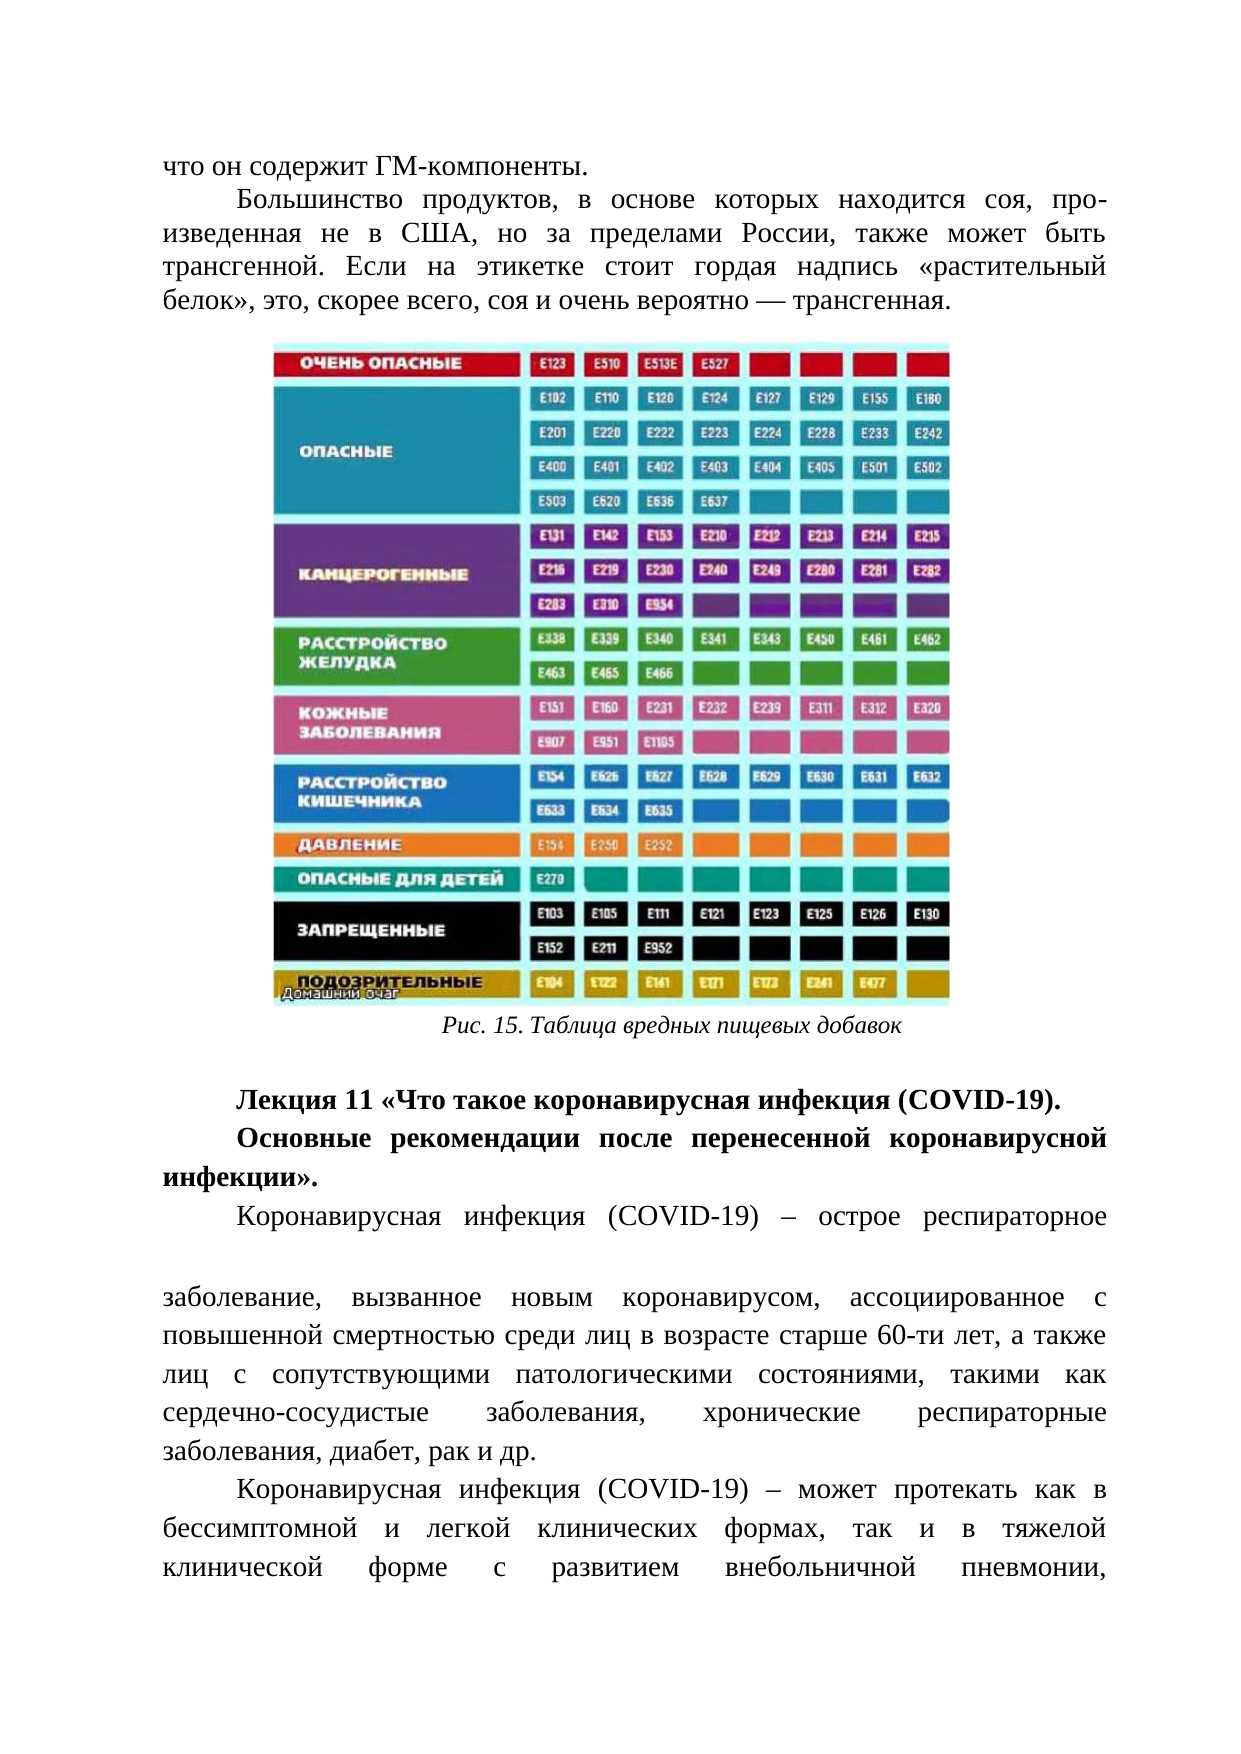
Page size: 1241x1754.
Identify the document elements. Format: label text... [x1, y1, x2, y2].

text Лекция 11 «Что такое коронавирусная инфекция (COVID-19). [162, 1082, 1107, 1116]
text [162, 1472, 1107, 1582]
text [162, 148, 1107, 181]
text Большинство продуктов, в основе которых находится соя, произведенная не в США, но за пределами России, также может быть трансгенной. Если на этикетке стоит гордая надпись «растительный белок», это, скорее всего, соя и очень вероятно — трансгенная. [162, 181, 1107, 315]
text Коронавирусная инфекция (COVID-19) – острое респираторное заболевание, вызванное новым коронавирусом, ассоциированное с повышенной смертностью среди лиц в возрасте старше 60-ти лет, а также лиц с сопутствующими патологическими состояниями, такими как сердечно-сосудистые заболевания, хронические респираторные заболевания, диабет, рак и др. [162, 1198, 1107, 1467]
text Рис. 15. Таблица вредных пищевых добавок [162, 315, 1107, 1039]
text Основные рекомендации после перенесенной коронавирусной инфекции». [162, 1121, 1107, 1193]
